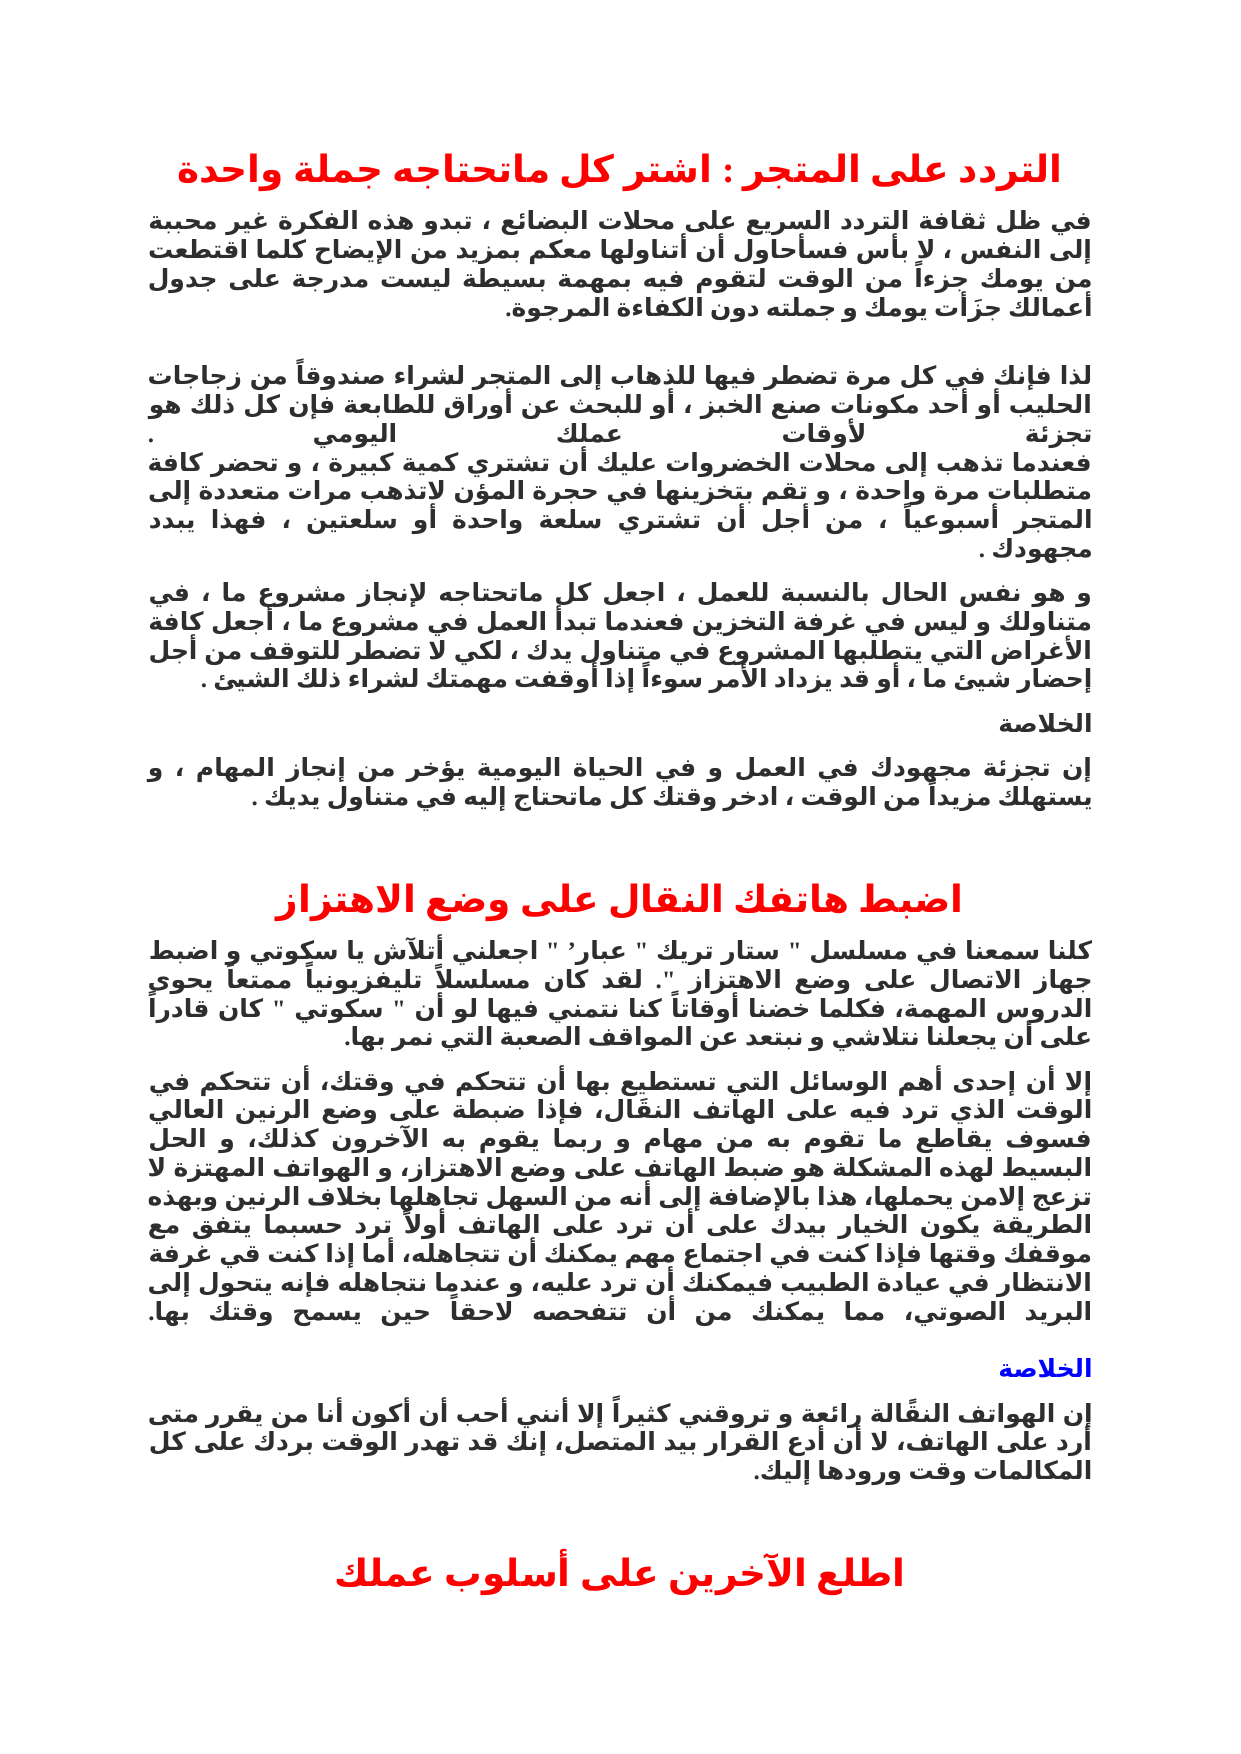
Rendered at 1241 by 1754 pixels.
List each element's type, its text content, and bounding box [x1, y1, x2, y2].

text إن تجزئة مجهودك في العمل و في الحياة اليومية يؤخر من إنجاز المهام ، و يستهلك مزيداً من الوقت ، ادخر وقتك كل ماتحتاج إليه في متناول يديك . [148, 753, 1093, 811]
text التردد على المتجر : اشتر كل ماتحتاجه جملة واحدة [148, 148, 1093, 191]
text إلا أن إحدى أهم الوسائل التي تستطيع بها أن تتحكم في وقتك، أن تتحكم في الوقت الذي ترد فيه على الهاتف النقَال، فإذا ضبطة على وضع الرنين العالي فسوف يقاطع ما تقوم به من مهام و ربما يقوم به الآخرون كذلك، و الحل البسيط لهذه المشكلة هو ضبط الهاتف على وضع الاهتزاز، و الهواتف المهتزة لا تزعج إلامن يحملها، هذا بالإضافة إلى أنه من السهل تجاهلها بخلاف الرنين وبهذه الطريقة يكون الخيار بيدك على أن ترد على الهاتف أولاً ترد حسبما يتفق مع موقفك وقتها فإذا كنت في اجتماع مهم يمكنك أن تتجاهله، أما إذا كنت قي غرفة الانتظار في عيادة الطبيب فيمكنك أن ترد عليه، و عندما نتجاهله فإنه يتحول إلى البريد الصوتي، مما يمكنك من أن تتفحصه لاحقاً حين يسمح وقتك بها. الخلاصة [148, 1067, 1093, 1383]
text اضبط هاتفك النقال على وضع الاهتزاز [148, 877, 1093, 921]
text في ظل ثقافة التردد السريع على محلات البضائع ، تبدو هذه الفكرة غير محببة إلى النفس ، لا بأس فسأحاول أن أتناولها معكم بمزيد من الإيضاح كلما اقتطعت من يومك جزءاً من الوقت لتقوم فيه بمهمة بسيطة ليست مدرجة على جدول أعمالك جزَأت يومك و جملته دون الكفاءة المرجوة. [148, 206, 1093, 321]
text اطلع الآخرين على أسلوب عملك [148, 1552, 1093, 1595]
text كلنا سمعنا في مسلسل " ستار تريك " عبار’ " اجعلني أتلآش يا سكوتي و اضبط جهاز الاتصال على وضع الاهتزاز ". لقد كان مسلسلاً تليفزيونياً ممتعاً يحوى الدروس المهمة، فكلما خضنا أوقاتاً كنا نتمني فيها لو أن " سكوتي " كان قادراً على أن يجعلنا نتلاشي و نبتعد عن المواقف الصعبة التي نمر بها. [148, 936, 1093, 1051]
text و هو نفس الحال بالنسبة للعمل ، اجعل كل ماتحتاجه لإنجاز مشروع ما ، في متناولك و ليس في غرفة التخزين فعندما تبدأ العمل في مشروع ما ، أجعل كافة الأغراض التي يتطلبها المشروع في متناول يدك ، لكي لا تضطر للتوقف من أجل إحضار شيئ ما ، أو قد يزداد الأمر سوءاً إذا أوقفت مهمتك لشراء ذلك الشيئ . [148, 578, 1093, 693]
text الخلاصة [148, 709, 1093, 738]
text إن الهواتف النقًالة رائعة و تروقني كثيراً إلا أنني أحب أن أكون أنا من يقرر متى أرد على الهاتف، لا أن أدع القرار بيد المتصل، إنك قد تهدر الوقت بردك على كل المكالمات وقت ورودها إليك. [148, 1399, 1093, 1485]
text لذا فإنك في كل مرة تضطر فيها للذهاب إلى المتجر لشراء صندوقاً من زجاجات الحليب أو أحد مكونات صنع الخبز ، أو للبحث عن أوراق للطابعة فإن كل ذلك هو تجزئة لأوقات عملك اليومي . فعندما تذهب إلى محلات الخضروات عليك أن تشتري كمية كبيرة ، و تحضر كافة متطلبات مرة واحدة ، و تقم بتخزينها في حجرة المؤن لاتذهب مرات متعددة إلى المتجر أسبوعياً ، من أجل أن تشتري سلعة واحدة أو سلعتين ، فهذا يبدد مجهودك . [148, 337, 1093, 563]
